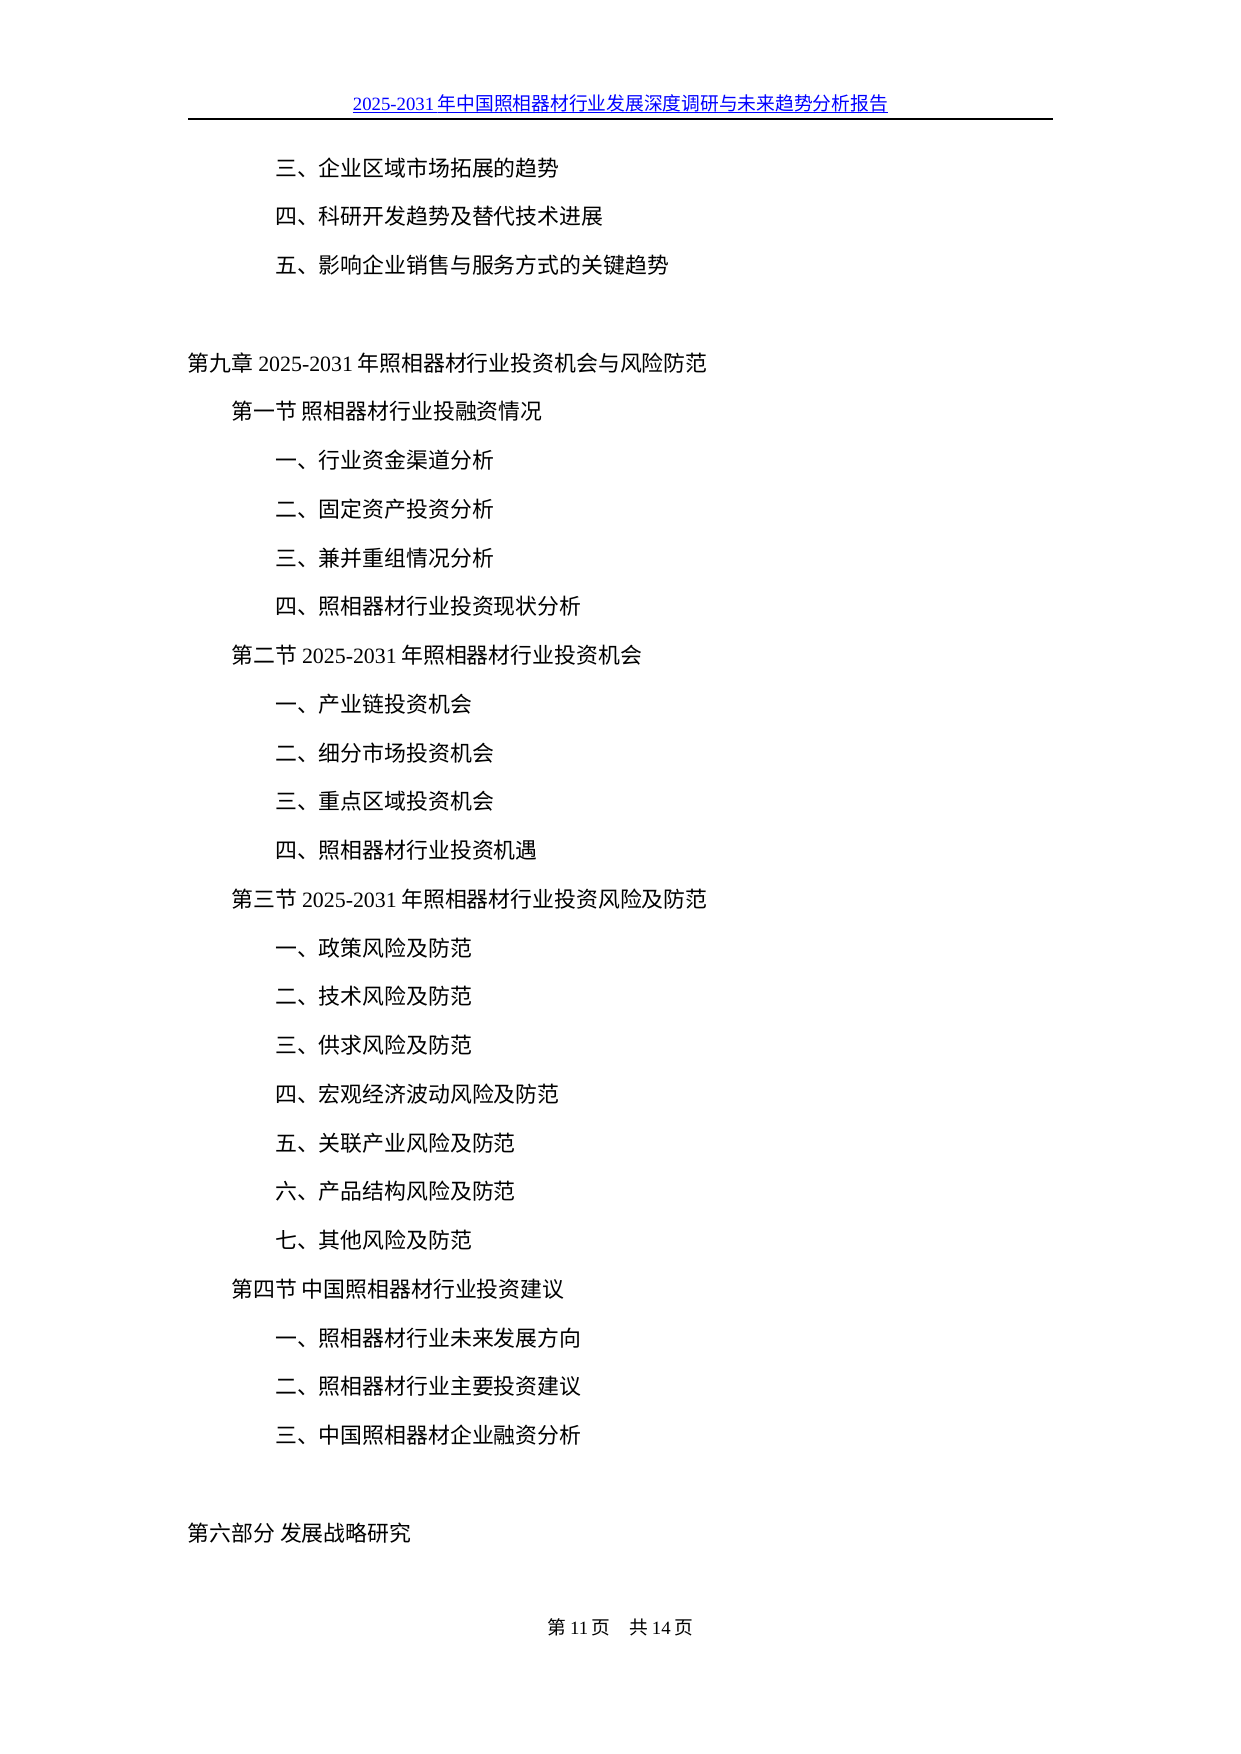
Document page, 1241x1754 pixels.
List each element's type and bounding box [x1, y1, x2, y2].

text [187, 150, 1053, 1548]
